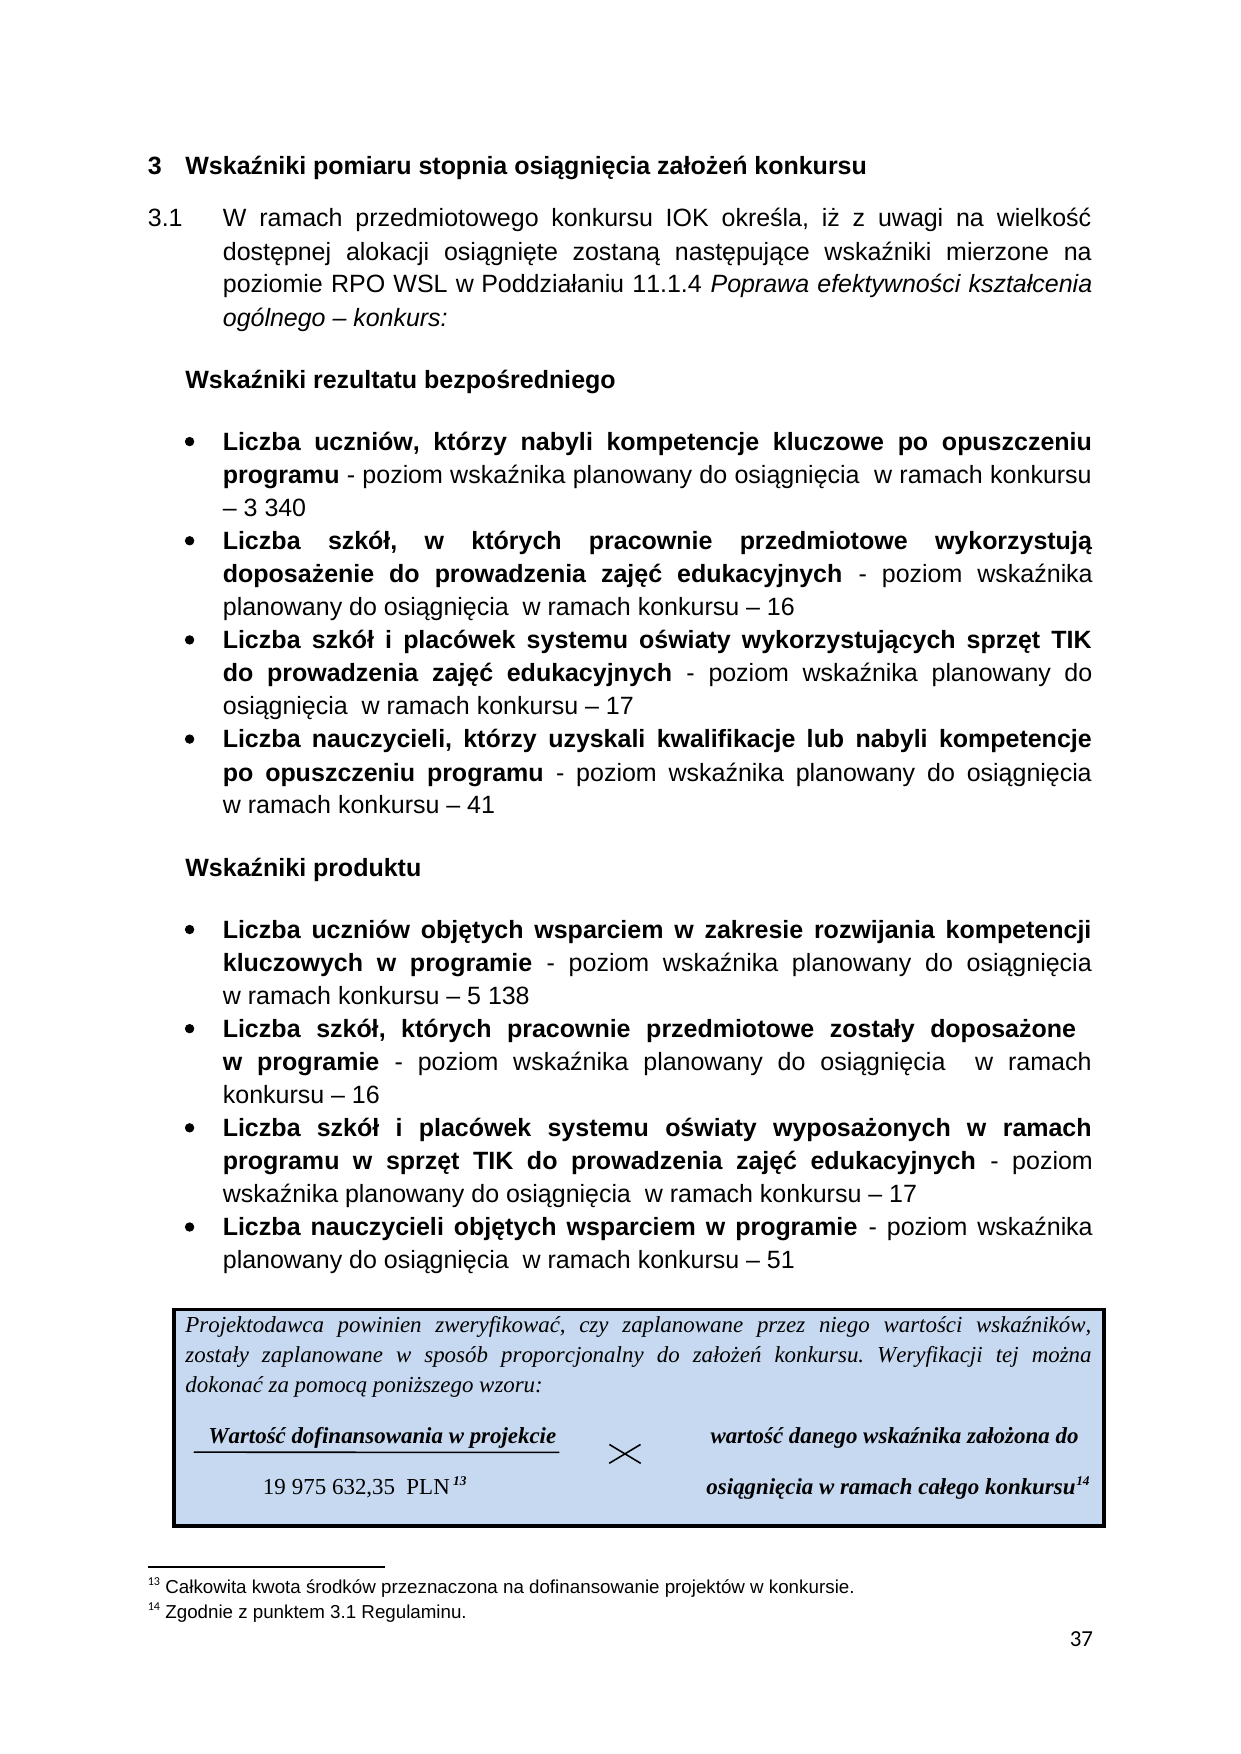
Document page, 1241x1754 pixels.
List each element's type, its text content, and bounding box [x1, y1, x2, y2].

list Liczba szkół i placówek systemu oświaty wyposażonych w ramach programu w sprzęt TIK do prowadzenia zajęć edukacyjnych - poziom wskaźnika planowany do osiągnięcia w ramach konkursu – 17 [185, 1113, 1093, 1208]
list Liczba szkół, w których pracownie przedmiotowe wykorzystują doposażenie do prowadzenia zajęć edukacyjnych - poziom wskaźnika planowany do osiągnięcia w ramach konkursu – 16 [185, 526, 1093, 621]
subtitle Wskaźniki pomiaru stopnia osiągnięcia założeń konkursu [148, 151, 1093, 180]
list Liczba szkół, których pracownie przedmiotowe zostały doposażone w programie - poziom wskaźnika planowany do osiągnięcia w ramach konkursu – 16 [185, 1014, 1093, 1109]
list Liczba szkół i placówek systemu oświaty wykorzystujących sprzęt TIK do prowadzenia zajęć edukacyjnych - poziom wskaźnika planowany do osiągnięcia w ramach konkursu – 17 [185, 625, 1093, 720]
list Liczba uczniów, którzy nabyli kompetencje kluczowe po opuszczeniu programu - poziom wskaźnika planowany do osiągnięcia w ramach konkursu – 3 340 [185, 427, 1093, 522]
list W ramach przedmiotowego konkursu IOK określa, iż z uwagi na wielkość dostępnej alokacji osiągnięte zostaną następujące wskaźniki mierzone na poziomie RPO WSL w Poddziałaniu 11.1.4 Poprawa efektywności kształcenia ogólnego – konkurs: [148, 203, 1093, 331]
list Liczba uczniów objętych wsparciem w zakresie rozwijania kompetencji kluczowych w programie - poziom wskaźnika planowany do osiągnięcia w ramach konkursu – 5 138 [185, 915, 1093, 1010]
text Wskaźniki produktu [148, 853, 1093, 881]
list Liczba nauczycieli, którzy uzyskali kwalifikacje lub nabyli kompetencje po opuszczeniu programu - poziom wskaźnika planowany do osiągnięcia w ramach konkursu – 41 [185, 724, 1093, 819]
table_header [176, 1311, 1102, 1524]
list Liczba nauczycieli objętych wsparciem w programie - poziom wskaźnika planowany do osiągnięcia w ramach konkursu – 51 [185, 1212, 1093, 1274]
text Wskaźniki rezultatu bezpośredniego [148, 365, 1093, 393]
